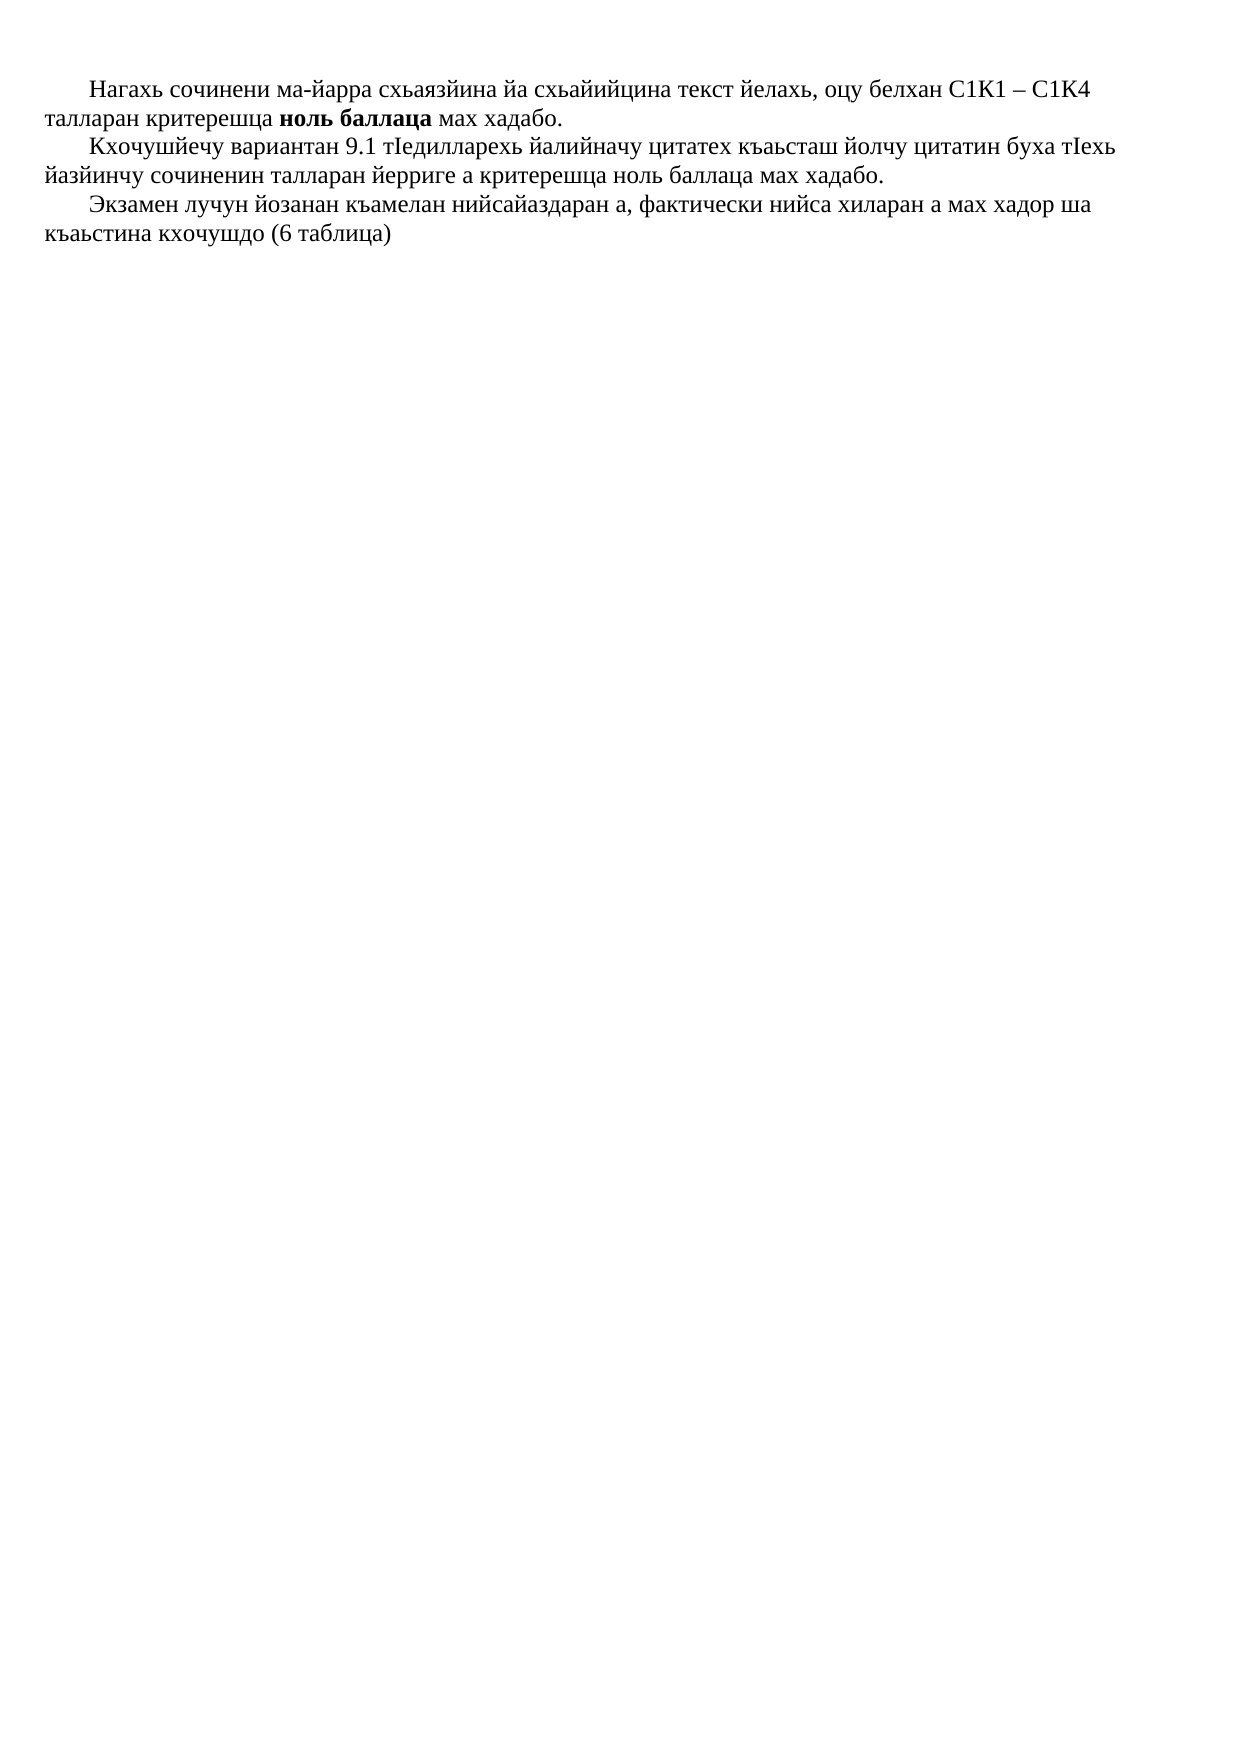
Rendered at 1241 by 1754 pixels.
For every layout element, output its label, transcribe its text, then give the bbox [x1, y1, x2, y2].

text Нагахь сочинени ма-йарра схьаязйина йа схьайийцина текст йелахь, оцу белхан С1К1 – С1К4 талларан критерешца ноль баллаца мах хадабо. [44, 74, 1122, 131]
text Экзамен лучун йозанан къамелан нийсайаздаран а, фактически нийса хиларан а мах хадор ша къаьстина кхочушдо (6 таблица) [44, 189, 1122, 246]
text Кхочушйечу вариантан 9.1 тIедилларехь йалийначу цитатех къаьсташ йолчу цитатин буха тIехь йазйинчу сочиненин талларан йерриге а критерешца ноль баллаца мах хадабо. [44, 131, 1122, 189]
